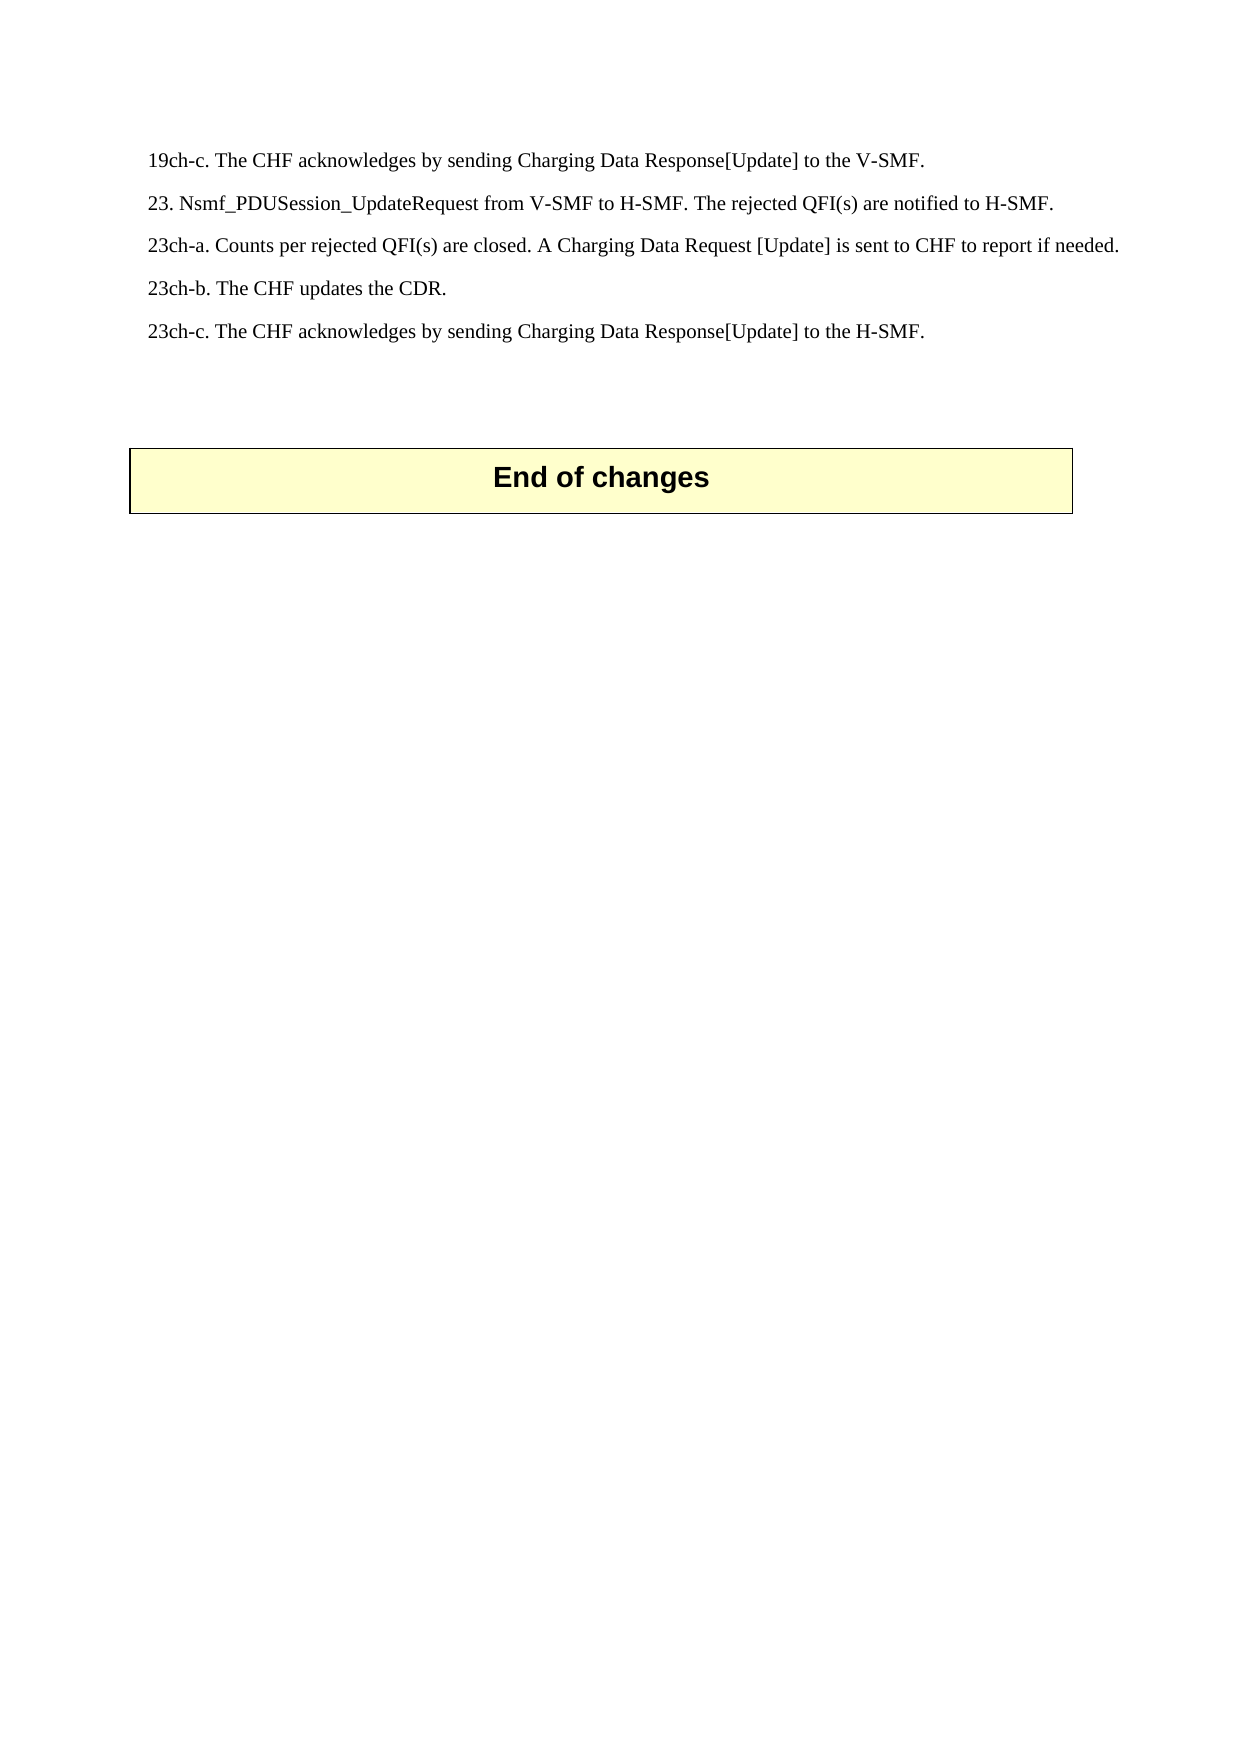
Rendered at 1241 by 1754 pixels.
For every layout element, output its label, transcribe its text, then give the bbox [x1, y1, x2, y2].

table_header End of changes [131, 449, 1072, 512]
text 23ch-b. The CHF updates the CDR. [148, 276, 1122, 300]
text 23ch-a. Counts per rejected QFI(s) are closed. A Charging Data Request [Update] is sent to CHF to report if needed. [148, 233, 1122, 257]
text 23. Nsmf_PDUSession_UpdateRequest from V-SMF to H-SMF. The rejected QFI(s) are notified to H-SMF. [148, 191, 1122, 214]
text 19ch-c. The CHF acknowledges by sending Charging Data Response[Update] to the V-SMF. [148, 148, 1122, 172]
text 23ch-c. The CHF acknowledges by sending Charging Data Response[Update] to the H-SMF. [148, 319, 1122, 343]
